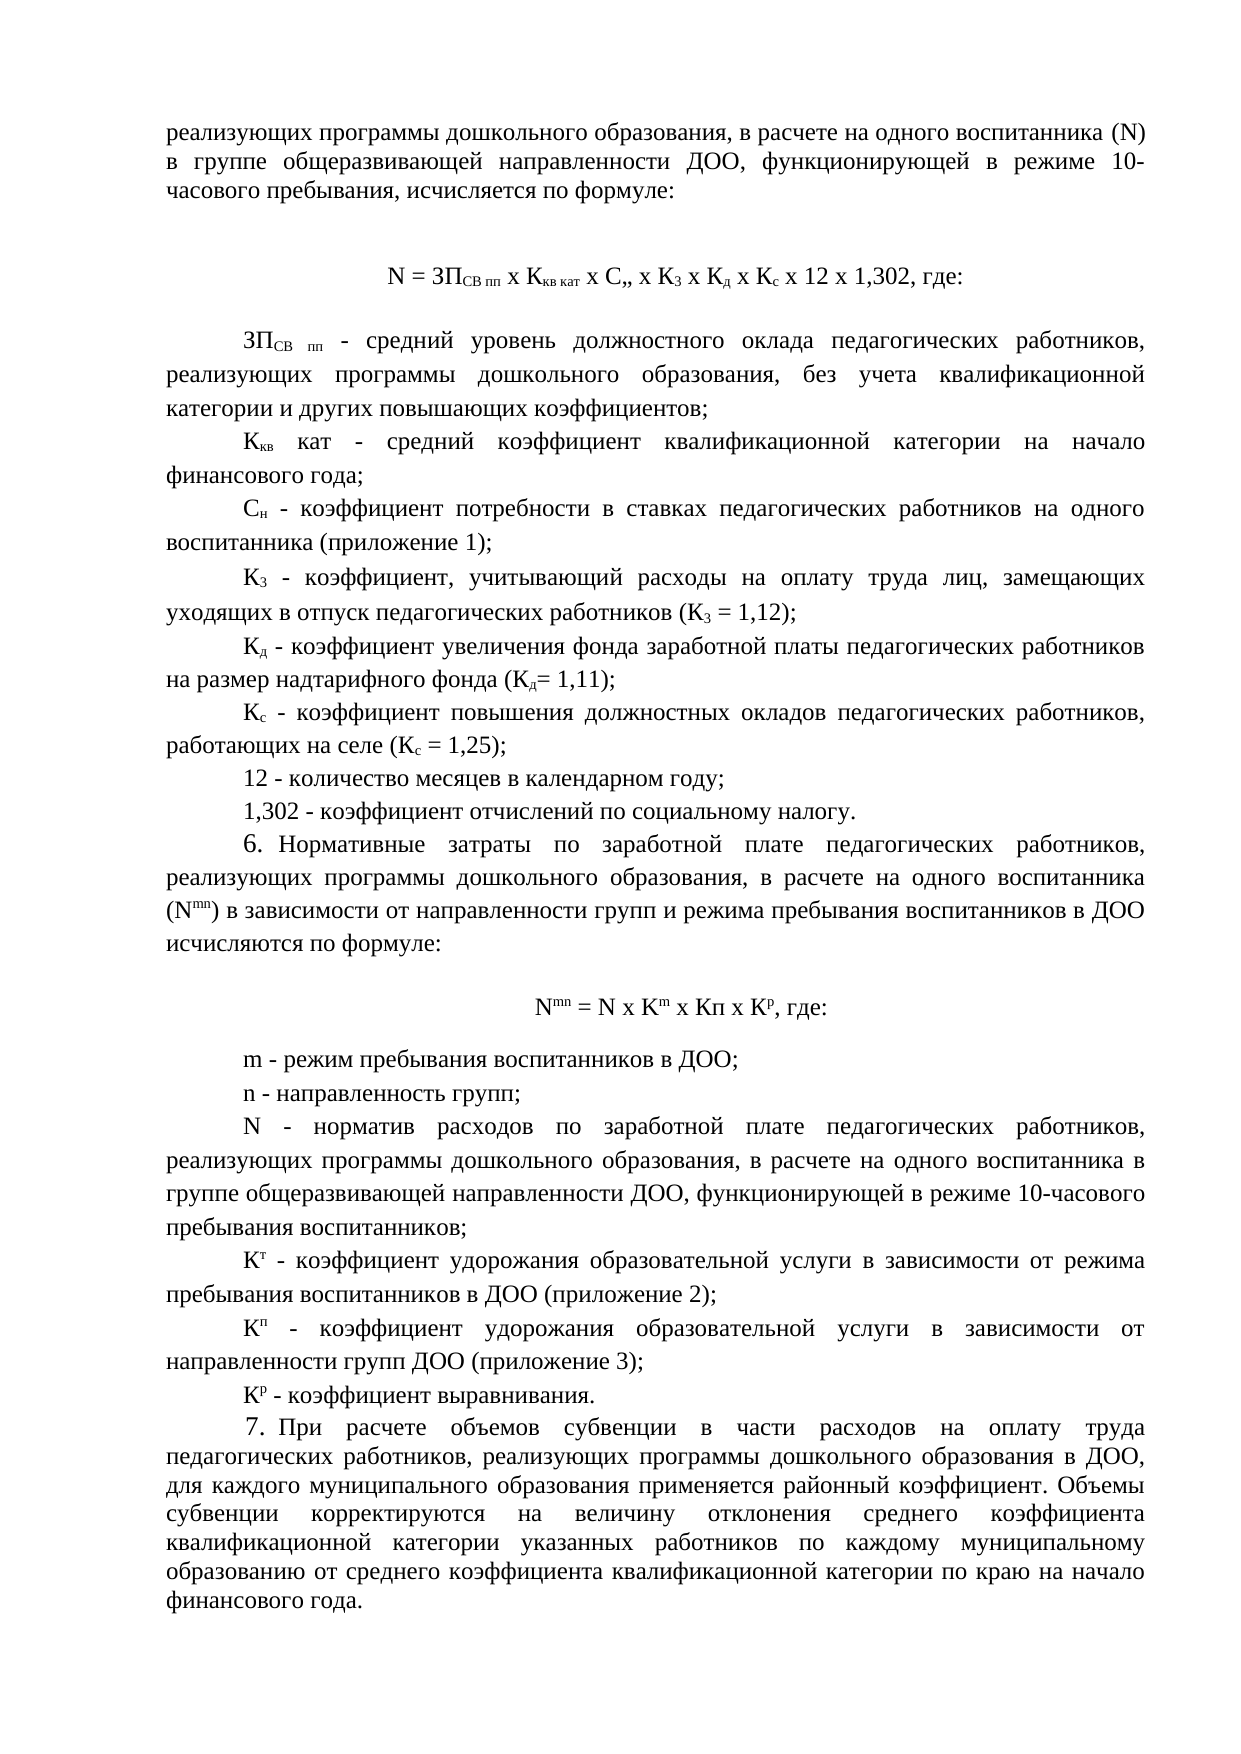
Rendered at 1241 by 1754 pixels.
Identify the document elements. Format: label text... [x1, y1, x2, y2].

text Кр - коэффициент выравнивания. [166, 1376, 1146, 1410]
text m - режим пребывания воспитанников в ДОО; [166, 1041, 1146, 1074]
text Кс - коэффициент повышения должностных окладов педагогических работников, работающих на селе (Кс = 1,25); [166, 694, 1146, 760]
list Нормативные затраты по заработной плате педагогических работников, реализующих программы дошкольного образования, в расчете на одного воспитанника (Nmn) в зависимости от направленности групп и режима пребывания воспитанников в ДОО исчисляются по формуле: [166, 826, 1146, 958]
text N - норматив расходов по заработной плате педагогических работников, реализующих программы дошкольного образования, в расчете на одного воспитанника в группе общеразвивающей направленности ДОО, функционирующей в режиме 10-часового пребывания воспитанников; [166, 1108, 1146, 1242]
text 1,302 - коэффициент отчислений по социальному налогу. [166, 793, 1146, 826]
list При расчете объемов субвенции в части расходов на оплату труда педагогических работников, реализующих программы дошкольного образования в ДОО, для каждого муниципального образования применяется районный коэффициент. Объемы субвенции корректируются на величину отклонения среднего коэффициента квалификационной категории указанных работников по каждому муниципальному образованию от среднего коэффициента квалификационной категории по краю на начало финансового года. [166, 1410, 1146, 1613]
text К3 - коэффициент, учитывающий расходы на оплату труда лиц, замещающих уходящих в отпуск педагогических работников (К3 = 1,12); [166, 557, 1146, 628]
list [166, 117, 1146, 204]
text Кп - коэффициент удорожания образовательной услуги в зависимости от направленности групп ДОО (приложение 3); [166, 1309, 1146, 1376]
text n - направленность групп; [166, 1074, 1146, 1108]
text Кд - коэффициент увеличения фонда заработной платы педагогических работников на размер надтарифного фонда (Кд= 1,11); [166, 628, 1146, 694]
text Сн - коэффициент потребности в ставках педагогических работников на одного воспитанника (приложение 1); [166, 490, 1146, 557]
text 12 - количество месяцев в календарном году; [166, 760, 1146, 793]
text Ккв кат - средний коэффициент квалификационной категории на начало финансового года; [166, 423, 1146, 490]
text N = ЗПСВ пп х Ккв кат х С„ х К3 х Кд х Кс х 12 х 1,302, где: [166, 263, 1146, 290]
text Nmn = N х Km х Кп х Кр, где: [166, 994, 1146, 1021]
text ЗПСВ пп - средний уровень должностного оклада педагогических работников, реализующих программы дошкольного образования, без учета квалификационной категории и других повышающих коэффициентов; [166, 322, 1146, 423]
text Кт - коэффициент удорожания образовательной услуги в зависимости от режима пребывания воспитанников в ДОО (приложение 2); [166, 1242, 1146, 1309]
